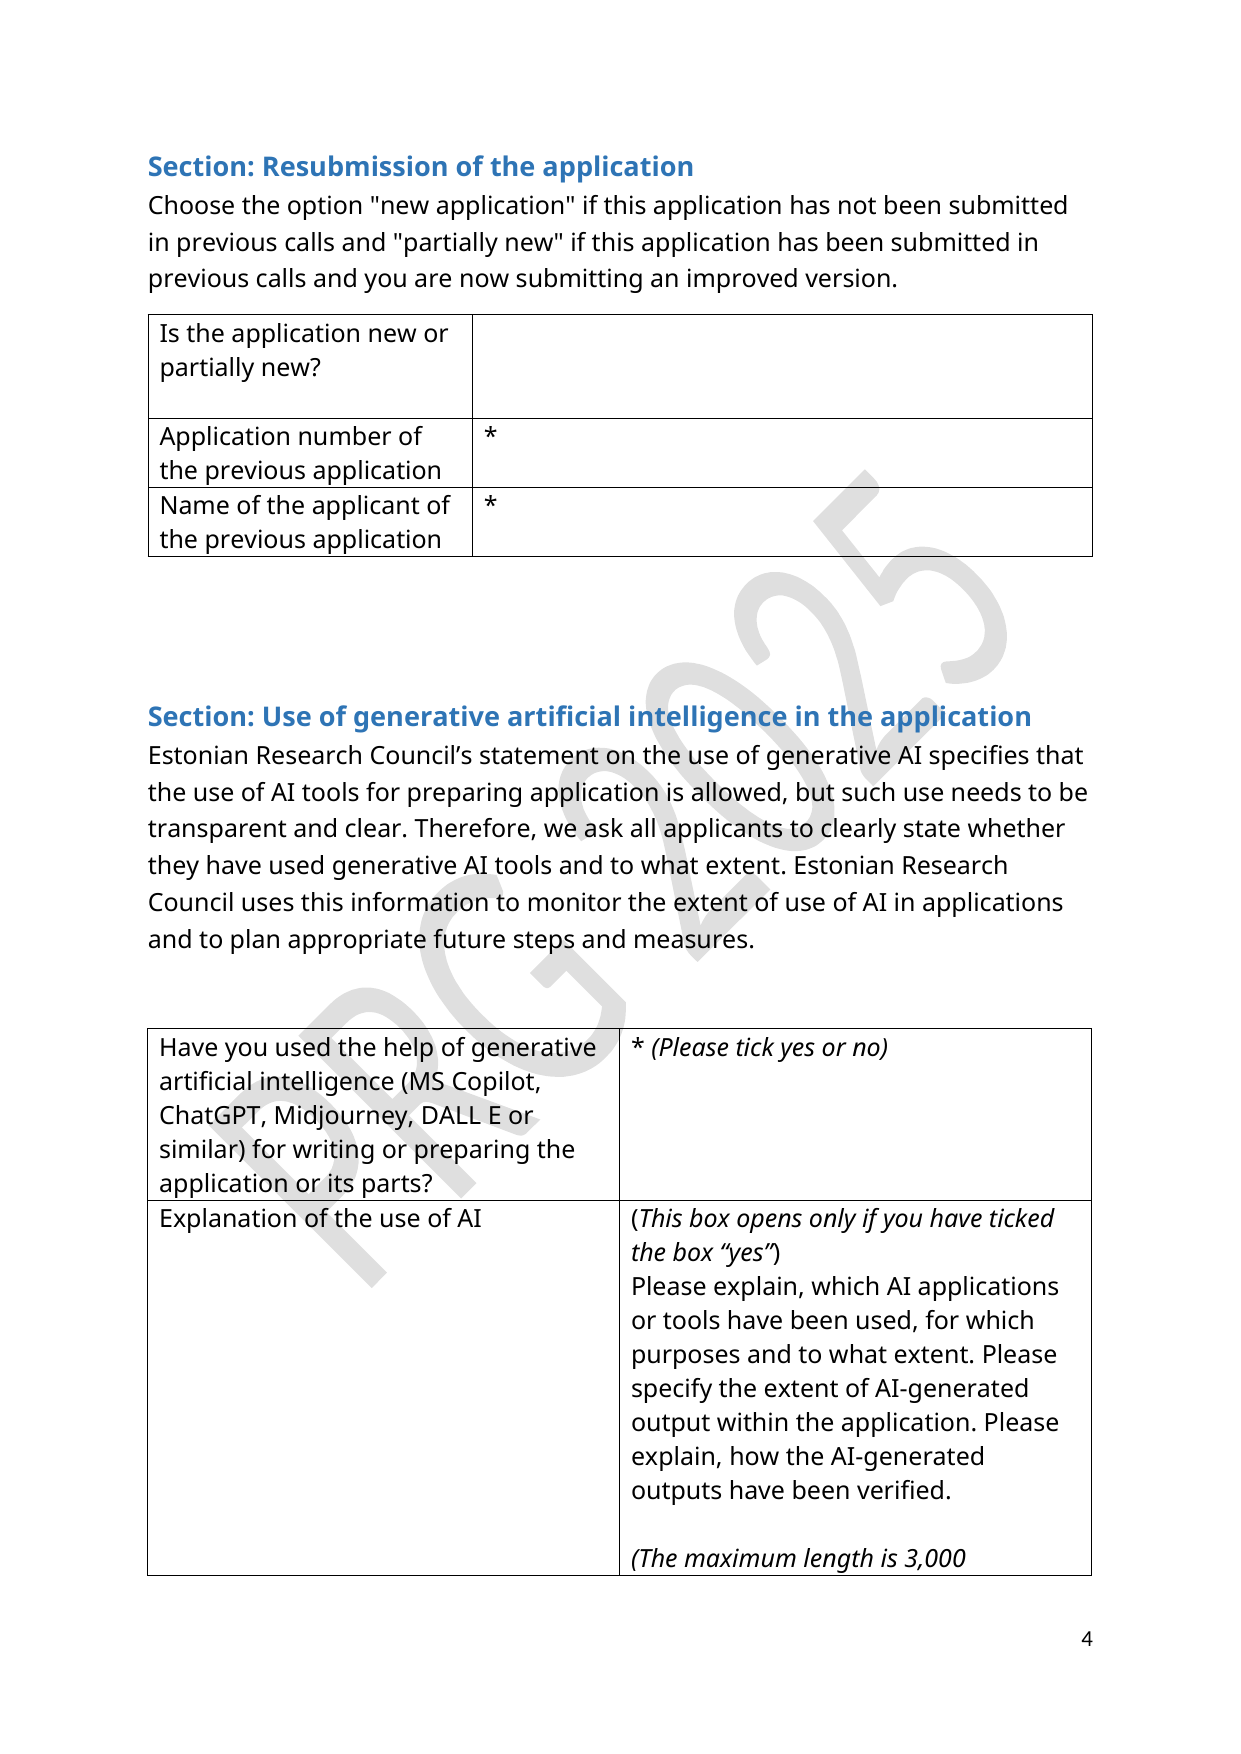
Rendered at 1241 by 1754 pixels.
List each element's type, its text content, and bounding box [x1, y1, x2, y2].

table_cell * [473, 488, 1092, 556]
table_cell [148, 1201, 619, 1575]
table_cell * [473, 419, 1092, 487]
table_header [473, 315, 1092, 418]
table_header * (Please tick yes or no) [620, 1029, 1091, 1199]
table_cell Name of the applicant of the previous application [149, 488, 472, 556]
text Estonian Research Council’s statement on the use of generative AI specifies that the use of AI tools for preparing application is allowed, but such use needs to be transparent and clear. Therefore, we ask all applicants to clearly state whether they have used generative AI tools and to what extent. Estonian Research Council uses this information to monitor the extent of use of AI in applications and to plan appropriate future steps and measures. [148, 737, 1093, 955]
table_header Have you used the help of generative artificial intelligence (MS Copilot, ChatGPT, Midjourney, DALL E or similar) for writing or preparing the application or its parts? [148, 1029, 619, 1199]
table_cell Application number of the previous application [149, 419, 472, 487]
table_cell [620, 1201, 1091, 1575]
subtitle Section: Use of generative artificial intelligence in the application [148, 698, 1093, 734]
text Choose the option "new application" if this application has not been submitted in previous calls and "partially new" if this application has been submitted in previous calls and you are now submitting an improved version. [148, 187, 1093, 295]
table_header Is the application new or partially new? [149, 315, 472, 418]
subtitle Section: Resubmission of the application [148, 148, 1093, 184]
